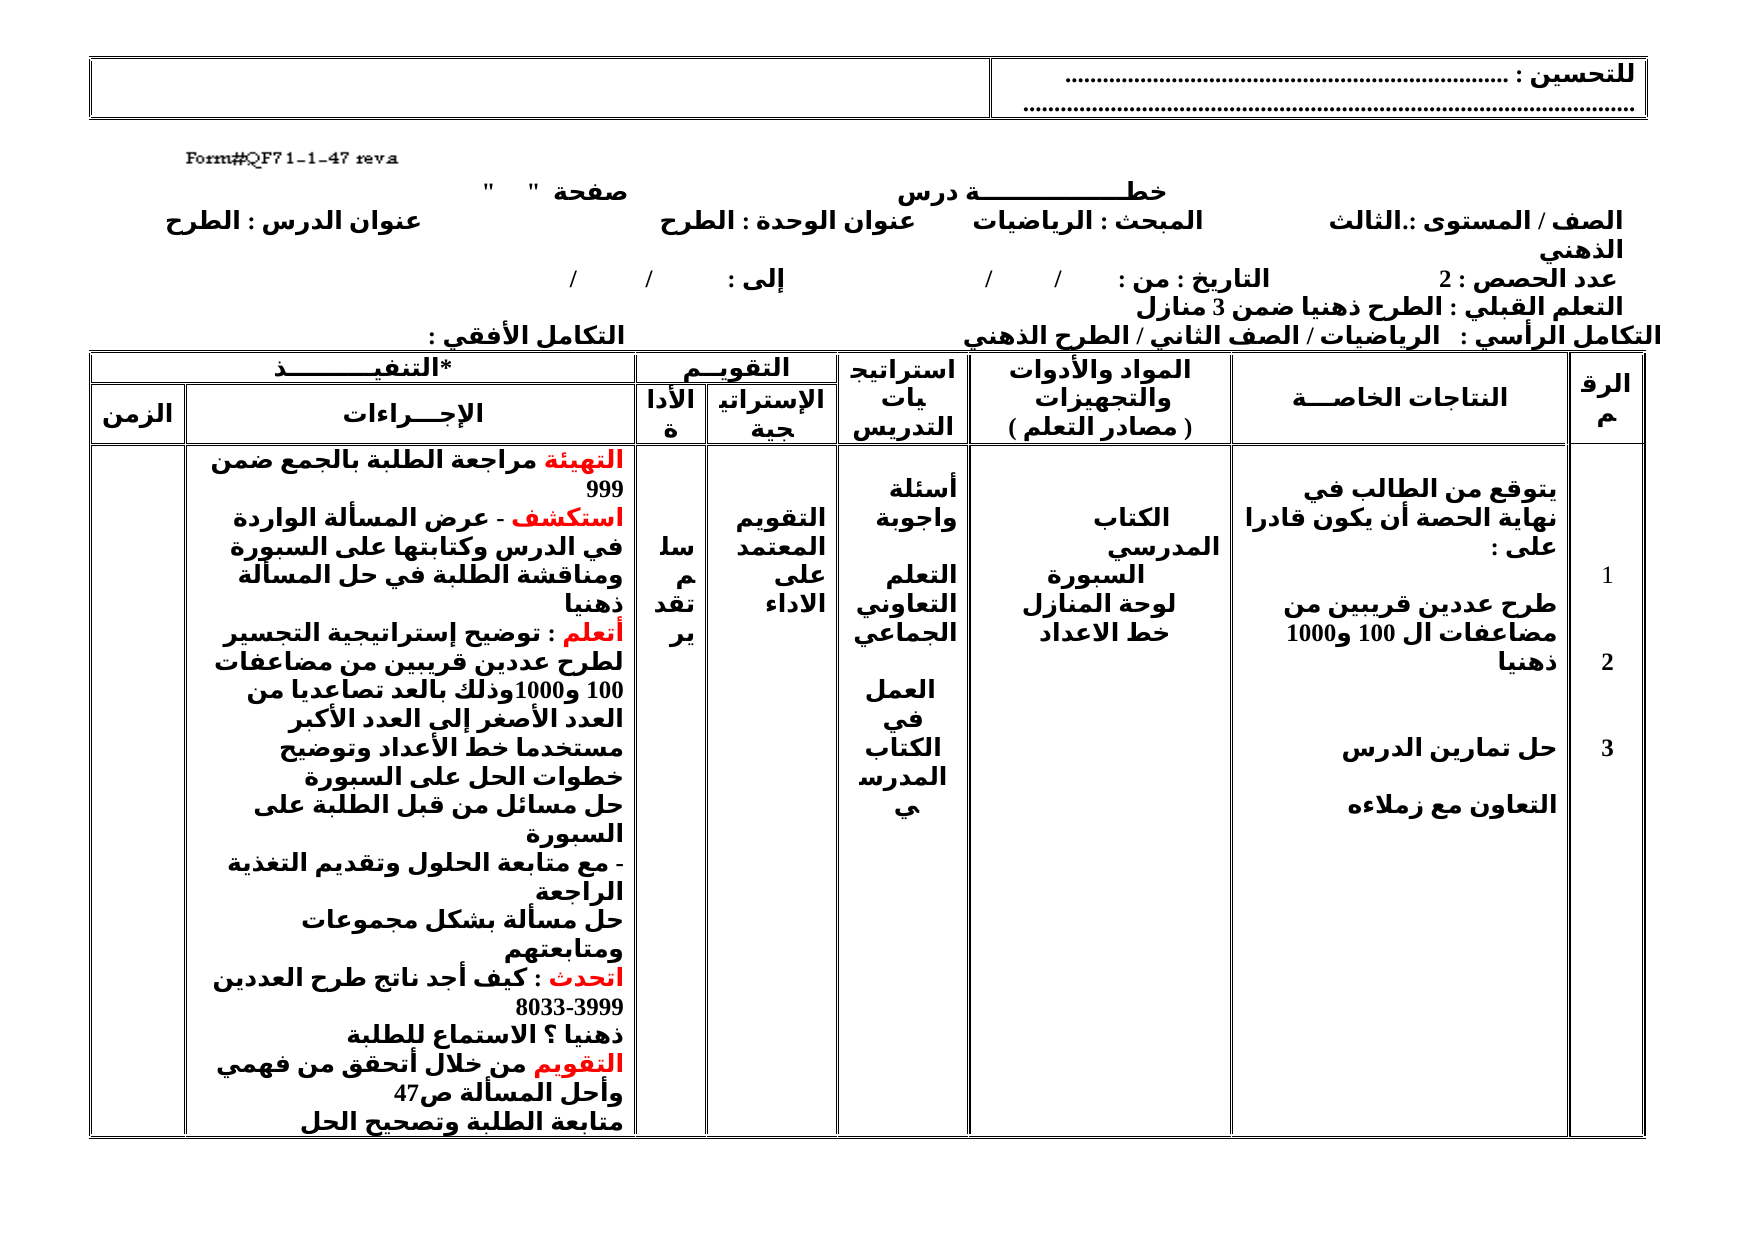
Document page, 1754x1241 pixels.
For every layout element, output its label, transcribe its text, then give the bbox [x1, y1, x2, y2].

text الصف / المستوى :.الثالث المبحث : الرياضيات عنوان الوحدة : الطرح عنوان الدرس : الطرح الذهني [89, 206, 1624, 264]
table_cell الزمن [92, 385, 184, 442]
text عدد الحصص : 2 التاريخ : من : / / إلى : / / [89, 264, 1624, 292]
table_header المواد والأدوات والتجهيزات ( مصادر التعلم ) [969, 353, 1231, 442]
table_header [990, 57, 1647, 117]
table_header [90, 59, 989, 117]
picture [167, 123, 468, 173]
text خطـــــــــــــــــة درس صفحة " " [89, 177, 1624, 206]
table_cell الأداة [637, 385, 705, 442]
table_header *التنفيــــــــــذ [90, 353, 635, 382]
table_cell 1 2 3 [1571, 444, 1644, 1136]
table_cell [969, 446, 1231, 1136]
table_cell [185, 446, 635, 1136]
table_header استراتيجيات التدريس [838, 351, 969, 442]
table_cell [838, 443, 969, 1136]
table_cell سلم تقدير [635, 446, 706, 1136]
table_header النتاجات الخاصـــة [1231, 353, 1567, 442]
text التعلم القبلي : الطرح ذهنيا ضمن 3 منازل [89, 292, 1624, 321]
table_cell [90, 446, 185, 1136]
table_header الرقم [1569, 351, 1644, 442]
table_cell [706, 443, 838, 1136]
table_cell الإجـــراءات [187, 385, 634, 442]
table_header التقويــم [635, 351, 838, 382]
text التكامل الرأسي : الرياضيات / الصف الثاني / الطرح الذهني التكامل الأفقي : [89, 321, 1663, 350]
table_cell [1231, 443, 1567, 1136]
table_cell الإستراتيجية [708, 385, 836, 442]
